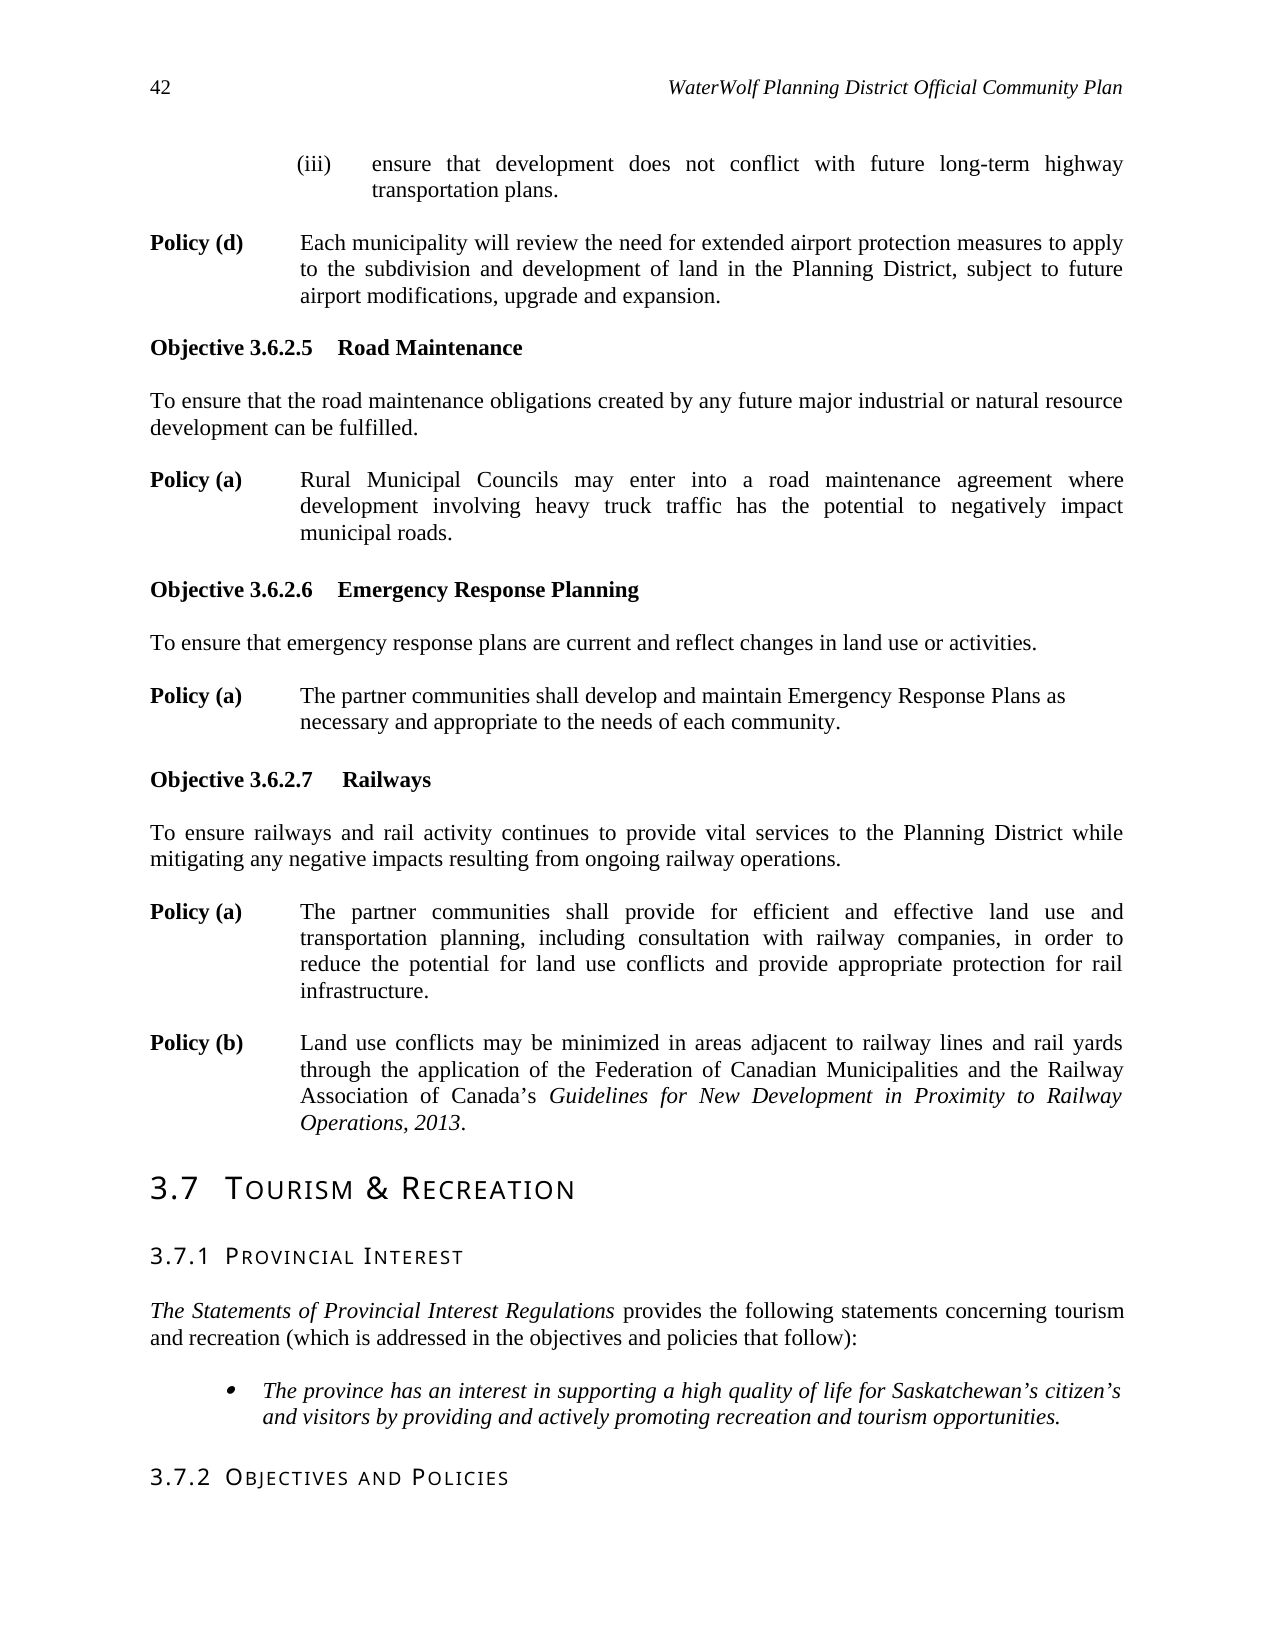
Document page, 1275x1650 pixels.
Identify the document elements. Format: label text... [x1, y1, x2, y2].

text Policy (a) The partner communities shall develop and maintain Emergency Response Plans as necessary and appropriate to the needs of each community. [150, 682, 1125, 735]
list ensure that development does not conflict with future long-term highway transportation plans. [297, 150, 1125, 203]
subtitle Objective 3.6.2.5 Road Maintenance [150, 334, 1125, 361]
list The province has an interest in supporting a high quality of life for Saskatchewan’s citizen’s and visitors by providing and actively promoting recreation and tourism opportunities. [225, 1377, 1125, 1429]
text To ensure that emergency response plans are current and reflect changes in land use or activities. [150, 629, 1125, 656]
text Policy (a) Rural Municipal Councils may enter into a road maintenance agreement where development involving heavy truck traffic has the potential to negatively impact municipal roads. [150, 466, 1125, 545]
text Policy (b) Land use conflicts may be minimized in areas adjacent to railway lines and rail yards through the application of the Federation of Canadian Municipalities and the Railway Association of Canada’s Guidelines for New Development in Proximity to Railway Operations, 2013. [150, 1029, 1125, 1135]
text Policy (d) Each municipality will review the need for extended airport protection measures to apply to the subdivision and development of land in the Planning District, subject to future airport modifications, upgrade and expansion. [150, 229, 1125, 308]
subtitle 3.7.2 Objectives and Policies [150, 1461, 1125, 1492]
subtitle 3.7.1 Provincial Interest [150, 1240, 1125, 1271]
text Objective 3.6.2.7 Railways [150, 766, 1125, 792]
text Policy (a) The partner communities shall provide for efficient and effective land use and transportation planning, including consultation with railway companies, in order to reduce the potential for land use conflicts and provide appropriate protection for rail infrastructure. [150, 898, 1125, 1003]
text The Statements of Provincial Interest Regulations provides the following statements concerning tourism and recreation (which is addressed in the objectives and policies that follow): [150, 1298, 1125, 1350]
subtitle Objective 3.6.2.6 Emergency Response Planning [150, 577, 1125, 603]
text To ensure that the road maintenance obligations created by any future major industrial or natural resource development can be fulfilled. [150, 387, 1125, 440]
subtitle 3.7 Tourism & Recreation [150, 1166, 1125, 1209]
text To ensure railways and rail activity continues to provide vital services to the Planning District while mitigating any negative impacts resulting from ongoing railway operations. [150, 819, 1125, 871]
